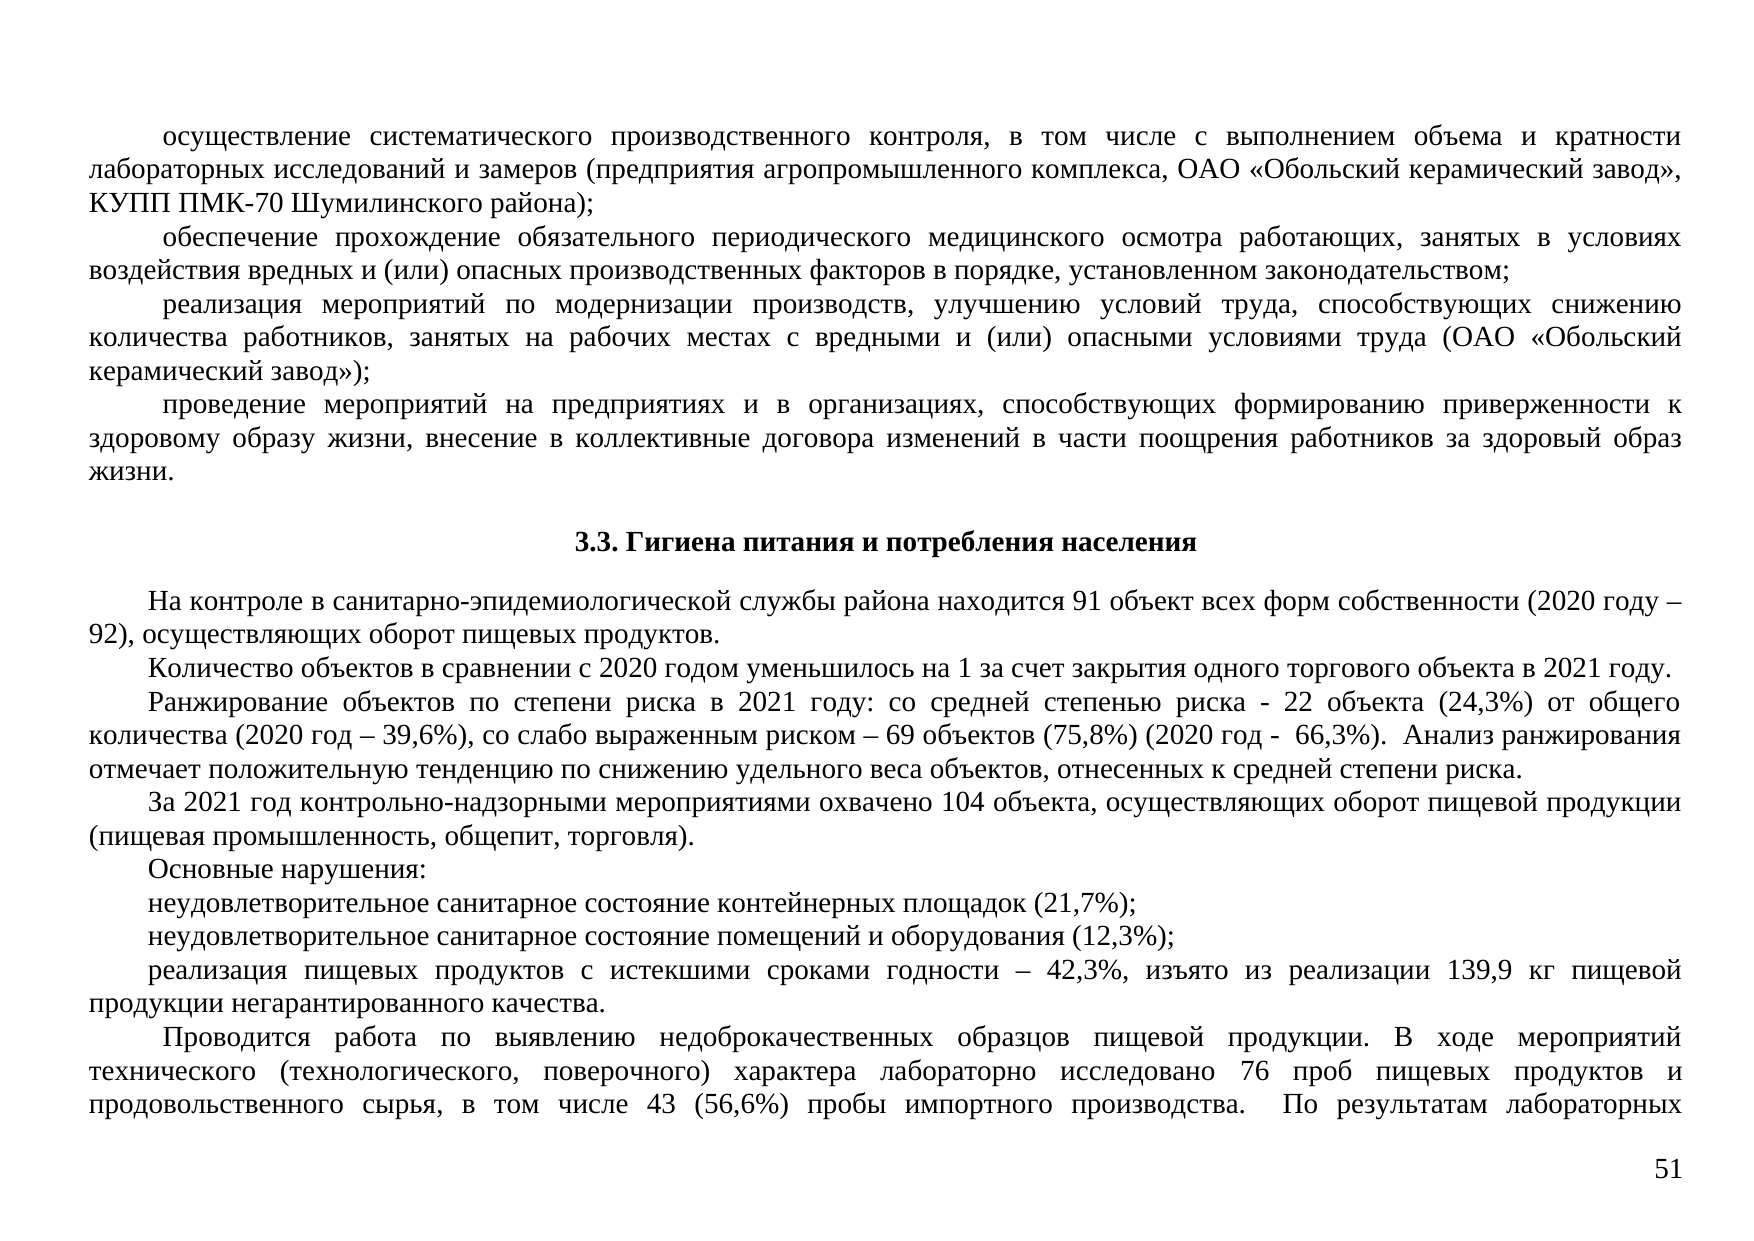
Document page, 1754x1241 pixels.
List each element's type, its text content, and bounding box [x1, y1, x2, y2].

text неудовлетворительное санитарное состояние контейнерных площадок (21,7%); [89, 885, 1683, 918]
text осуществление систематического производственного контроля, в том числе с выполнением объема и кратности лабораторных исследований и замеров (предприятия агропромышленного комплекса, ОАО «Обольский керамический завод», КУПП ПМК-70 Шумилинского района); [89, 118, 1683, 219]
text Ранжирование объектов по степени риска в 2021 году: со средней степенью риска - 22 объекта (24,3%) от общего количества (2020 год – 39,6%), со слабо выраженным риском – 69 объектов (75,8%) (2020 год - 66,3%). Анализ ранжирования отмечает положительную тенденцию по снижению удельного веса объектов, отнесенных к средней степени риска. [89, 684, 1683, 784]
text проведение мероприятий на предприятиях и в организациях, способствующих формированию приверженности к здоровому образу жизни, внесение в коллективные договора изменений в части поощрения работников за здоровый образ жизни. [89, 386, 1683, 487]
subtitle 3.3. Гигиена питания и потребления населения [89, 524, 1683, 558]
text реализация пищевых продуктов с истекшими сроками годности – 42,3%, изъято из реализации 139,9 кг пищевой продукции негарантированного качества. [89, 952, 1683, 1019]
text Количество объектов в сравнении с 2020 годом уменьшилось на 1 за счет закрытия одного торгового объекта в 2021 году. [89, 650, 1683, 684]
text реализация мероприятий по модернизации производств, улучшению условий труда, способствующих снижению количества работников, занятых на рабочих местах с вредными и (или) опасными условиями труда (ОАО «Обольский керамический завод»); [89, 286, 1683, 386]
text За 2021 год контрольно-надзорными мероприятиями охвачено 104 объекта, осуществляющих оборот пищевой продукции (пищевая промышленность, общепит, торговля). [89, 784, 1683, 851]
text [89, 1019, 1683, 1120]
text обеспечение прохождение обязательного периодического медицинского осмотра работающих, занятых в условиях воздействия вредных и (или) опасных производственных факторов в порядке, установленном законодательством; [89, 219, 1683, 286]
text Основные нарушения: [89, 851, 1683, 885]
text неудовлетворительное санитарное состояние помещений и оборудования (12,3%); [89, 918, 1683, 952]
text На контроле в санитарно-эпидемиологической службы района находится 91 объект всех форм собственности (2020 году – 92), осуществляющих оборот пищевых продуктов. [89, 583, 1683, 650]
